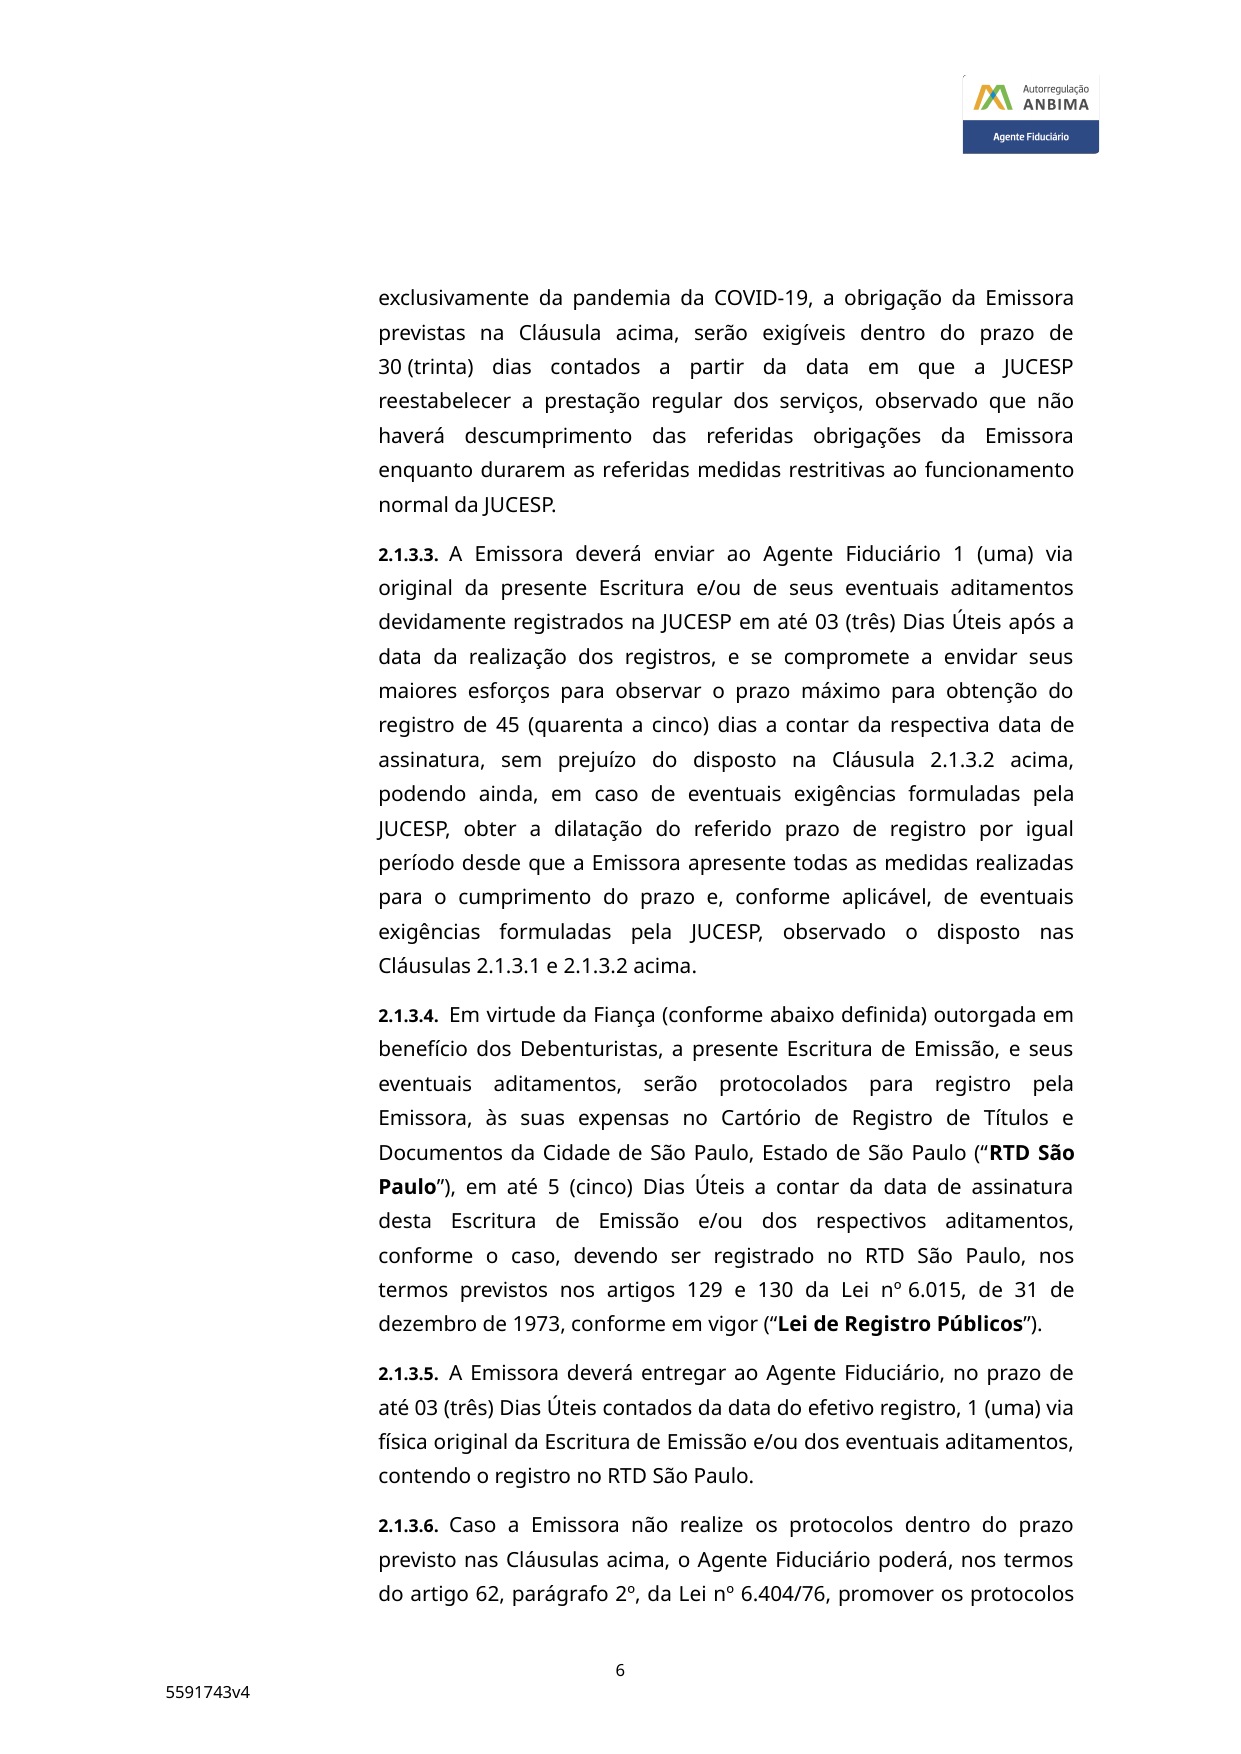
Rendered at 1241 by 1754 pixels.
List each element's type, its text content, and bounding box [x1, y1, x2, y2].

text A Emissora deverá entregar ao Agente Fiduciário, no prazo de até 03 (três) Dias Úteis contados da data do efetivo registro, 1 (uma) via física original da Escritura de Emissão e/ou dos eventuais aditamentos, contendo o registro no RTD São Paulo. [378, 1358, 1075, 1490]
text Em virtude da Fiança (conforme abaixo definida) outorgada em benefício dos Debenturistas, a presente Escritura de Emissão, e seus eventuais aditamentos, serão protocolados para registro pela Emissora, às suas expensas no Cartório de Registro de Títulos e Documentos da Cidade de São Paulo, Estado de São Paulo (“RTD São Paulo”), em até 5 (cinco) Dias Úteis a contar da data de assinatura desta Escritura de Emissão e/ou dos respectivos aditamentos, conforme o caso, devendo ser registrado no RTD São Paulo, nos termos previstos nos artigos 129 e 130 da Lei nº 6.015, de 31 de dezembro de 1973, conforme em vigor (“Lei de Registro Públicos”). [378, 1000, 1075, 1338]
text A Emissora deverá enviar ao Agente Fiduciário 1 (uma) via original da presente Escritura e/ou de seus eventuais aditamentos devidamente registrados na JUCESP em até 03 (três) Dias Úteis após a data da realização dos registros, e se compromete a envidar seus maiores esforços para observar o prazo máximo para obtenção do registro de 45 (quarenta a cinco) dias a contar da respectiva data de assinatura, sem prejuízo do disposto na Cláusula 2.1.3.2 acima, podendo ainda, em caso de eventuais exigências formuladas pela JUCESP, obter a dilatação do referido prazo de registro por igual período desde que a Emissora apresente todas as medidas realizadas para o cumprimento do prazo e, conforme aplicável, de eventuais exigências formuladas pela JUCESP, observado o disposto nas Cláusulas 2.1.3.1 e 2.1.3.2 acima. [378, 539, 1075, 980]
picture [962, 75, 1100, 154]
